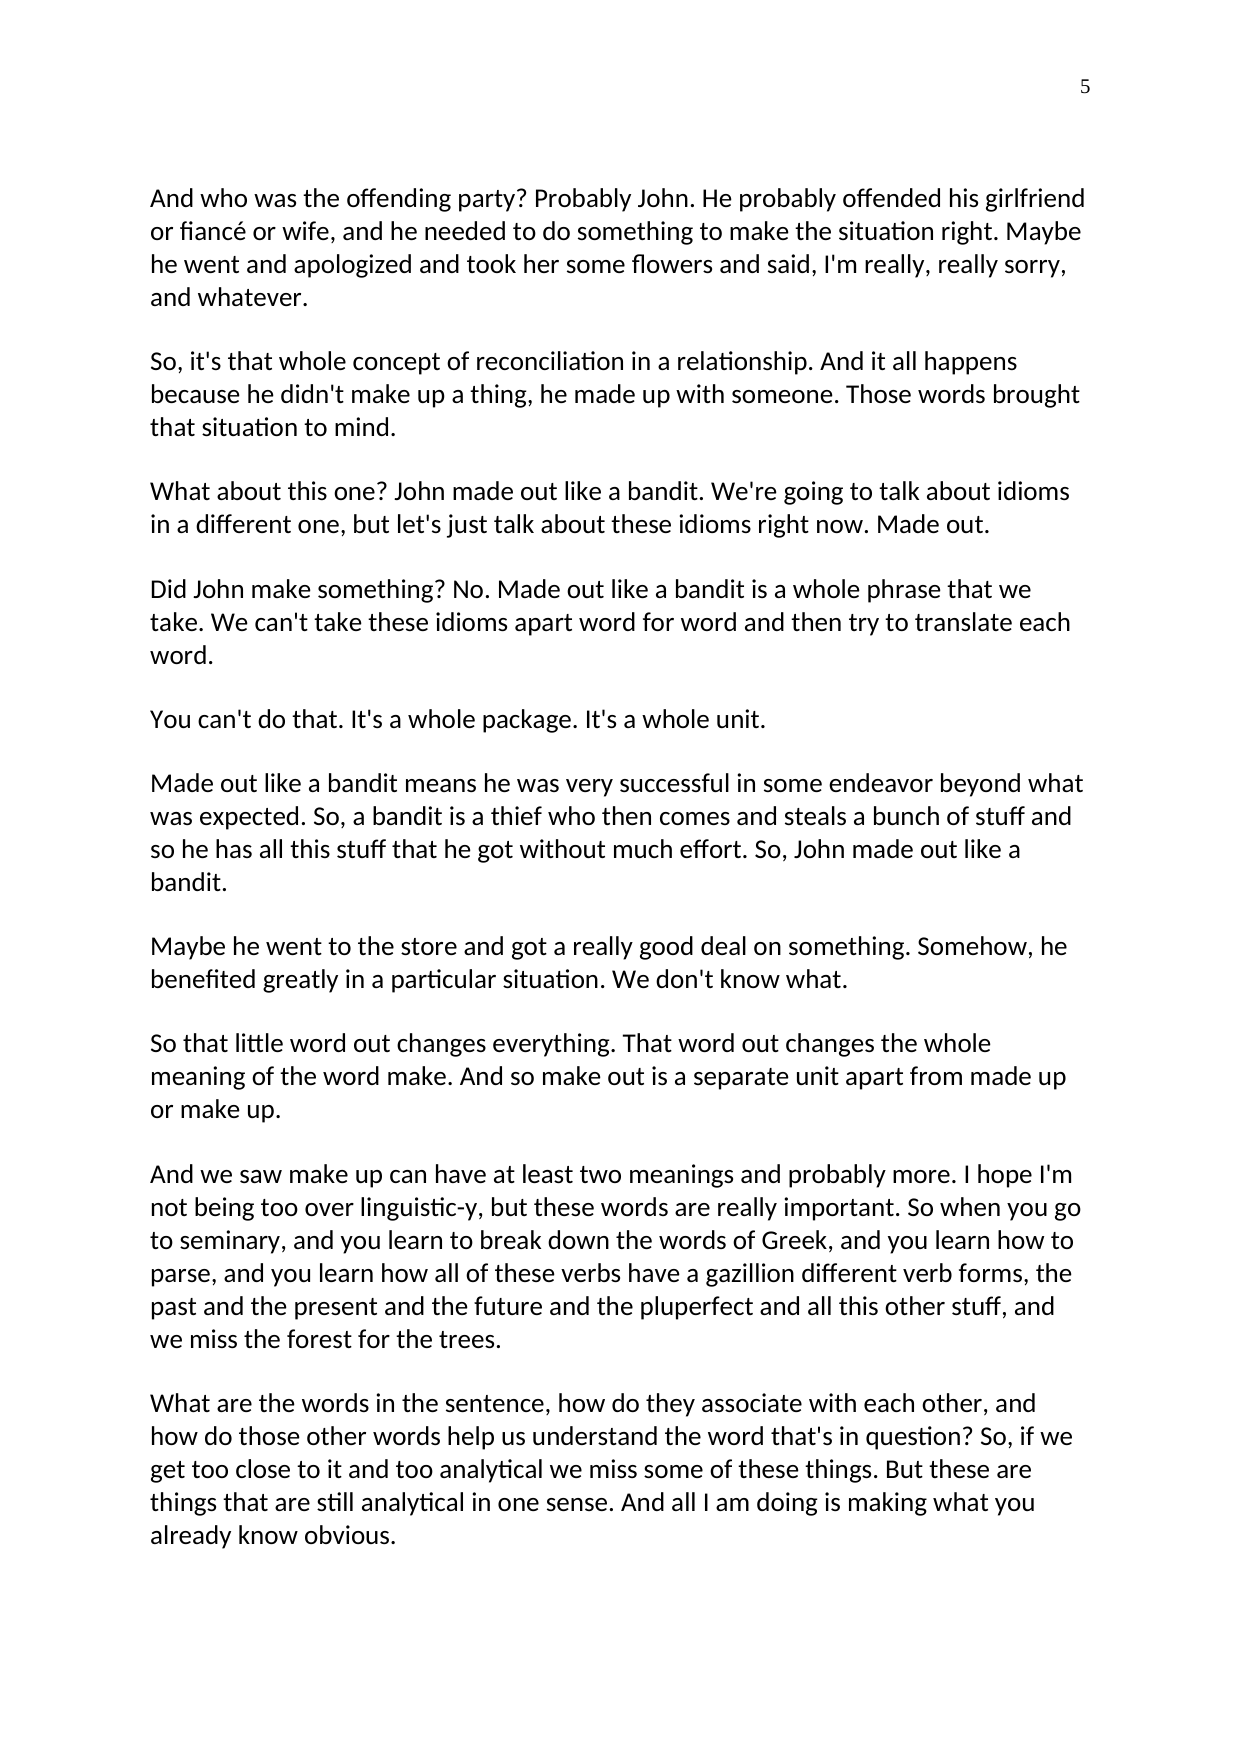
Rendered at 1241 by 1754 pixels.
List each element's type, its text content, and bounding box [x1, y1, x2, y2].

text You can't do that. It's a whole package. It's a whole unit. [150, 702, 1090, 735]
text So that little word out changes everything. That word out changes the whole meaning of the word make. And so make out is a separate unit apart from made up or make up. [150, 1027, 1090, 1126]
text Did John make something? No. Made out like a bandit is a whole phrase that we take. We can't take these idioms apart word for word and then try to translate each word. [150, 572, 1090, 671]
text Made out like a bandit means he was very successful in some endeavor beyond what was expected. So, a bandit is a thief who then comes and steals a bunch of stuff and so he has all this stuff that he got without much effort. So, John made out like a bandit. [150, 766, 1090, 898]
text And we saw make up can have at least two meanings and probably more. I hope I'm not being too over linguistic-y, but these words are really important. So when you go to seminary, and you learn to break down the words of Greek, and you learn how to parse, and you learn how all of these verbs have a gazillion different verb forms, the past and the present and the future and the pluperfect and all this other stuff, and we miss the forest for the trees. [150, 1157, 1090, 1355]
text So, it's that whole concept of reconciliation in a relationship. And it all happens because he didn't make up a thing, he made up with someone. Those words brought that situation to mind. [150, 344, 1090, 443]
text What about this one? John made out like a bandit. We're going to talk about idioms in a different one, but let's just talk about these idioms right now. Made out. [150, 474, 1090, 541]
text Maybe he went to the store and got a really good deal on something. Somehow, he benefited greatly in a particular situation. We don't know what. [150, 929, 1090, 995]
text And who was the offending party? Probably John. He probably offended his girlfriend or fiancé or wife, and he needed to do something to make the situation right. Maybe he went and apologized and took her some flowers and said, I'm really, really sorry, and whatever. [150, 181, 1090, 313]
text What are the words in the sentence, how do they associate with each other, and how do those other words help us understand the word that's in question? So, if we get too close to it and too analytical we miss some of these things. But these are things that are still analytical in one sense. And all I am doing is making what you already know obvious. [150, 1386, 1090, 1551]
